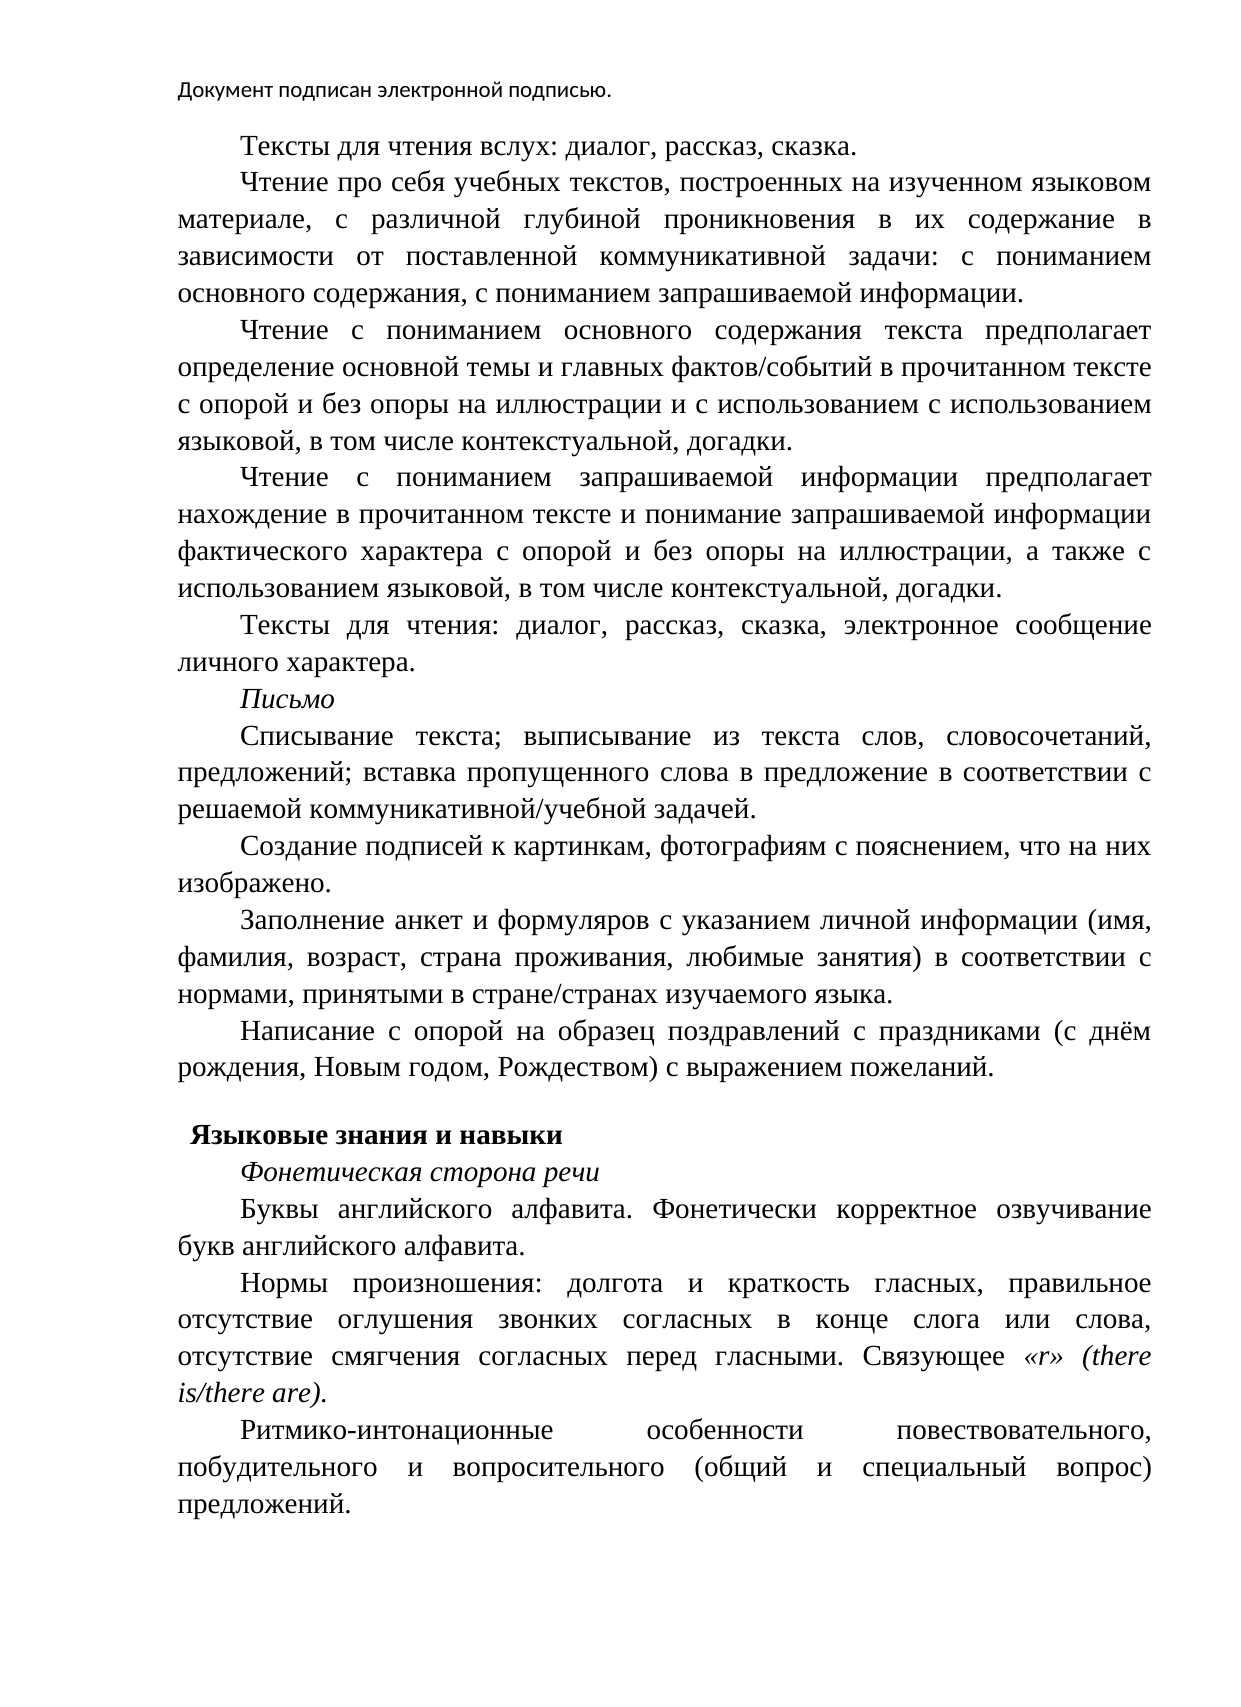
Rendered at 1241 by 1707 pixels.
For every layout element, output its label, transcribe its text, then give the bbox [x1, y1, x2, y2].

text Написание с опорой на образец поздравлений с праздниками (с днём рождения, Новым годом, Рождеством) с выражением пожеланий. [177, 1013, 1152, 1083]
text Тексты для чтения вслух: диалог, рассказ, сказка. [177, 128, 1152, 161]
text Заполнение анкет и формуляров с указанием личной информации (имя, фамилия, возраст, страна проживания, любимые занятия) в соответствии с нормами, принятыми в стране/странах изучаемого языка. [177, 902, 1152, 1009]
text Чтение с пониманием основного содержания текста предполагает определение основной темы и главных фактов/событий в прочитанном тексте с опорой и без опоры на иллюстрации и с использованием с использованием языковой, в том числе контекстуальной, догадки. [177, 312, 1152, 456]
text Письмо [177, 681, 1152, 714]
text Нормы произношения: долгота и краткость гласных, правильное отсутствие оглушения звонких согласных в конце слога или слова, отсутствие смягчения согласных перед гласными. Связующее «r» (there is/there are). [177, 1265, 1152, 1409]
text Языковые знания и навыки [190, 1117, 1152, 1151]
text Создание подписей к картинкам, фотографиям с пояснением, что на них изображено. [177, 828, 1152, 899]
text Чтение с пониманием запрашиваемой информации предполагает нахождение в прочитанном тексте и понимание запрашиваемой информации фактического характера с опорой и без опоры на иллюстрации, а также с использованием языковой, в том числе контекстуальной, догадки. [177, 459, 1152, 604]
text Ритмико-интонационные особенности повествовательного, побудительного и вопросительного (общий и специальный вопрос) предложений. [177, 1412, 1152, 1519]
text Фонетическая сторона речи [177, 1154, 1152, 1188]
text Буквы английского алфавита. Фонетически корректное озвучивание букв английского алфавита. [177, 1191, 1152, 1261]
text Списывание текста; выписывание из текста слов, словосочетаний, предложений; вставка пропущенного слова в предложение в соответствии с решаемой коммуникативной/учебной задачей. [177, 718, 1152, 825]
text Тексты для чтения: диалог, рассказ, сказка, электронное сообщение личного характера. [177, 607, 1152, 677]
text Чтение про себя учебных текстов, построенных на изученном языковом материале, с различной глубиной проникновения в их содержание в зависимости от поставленной коммуникативной задачи: с пониманием основного содержания, с пониманием запрашиваемой информации. [177, 164, 1152, 309]
